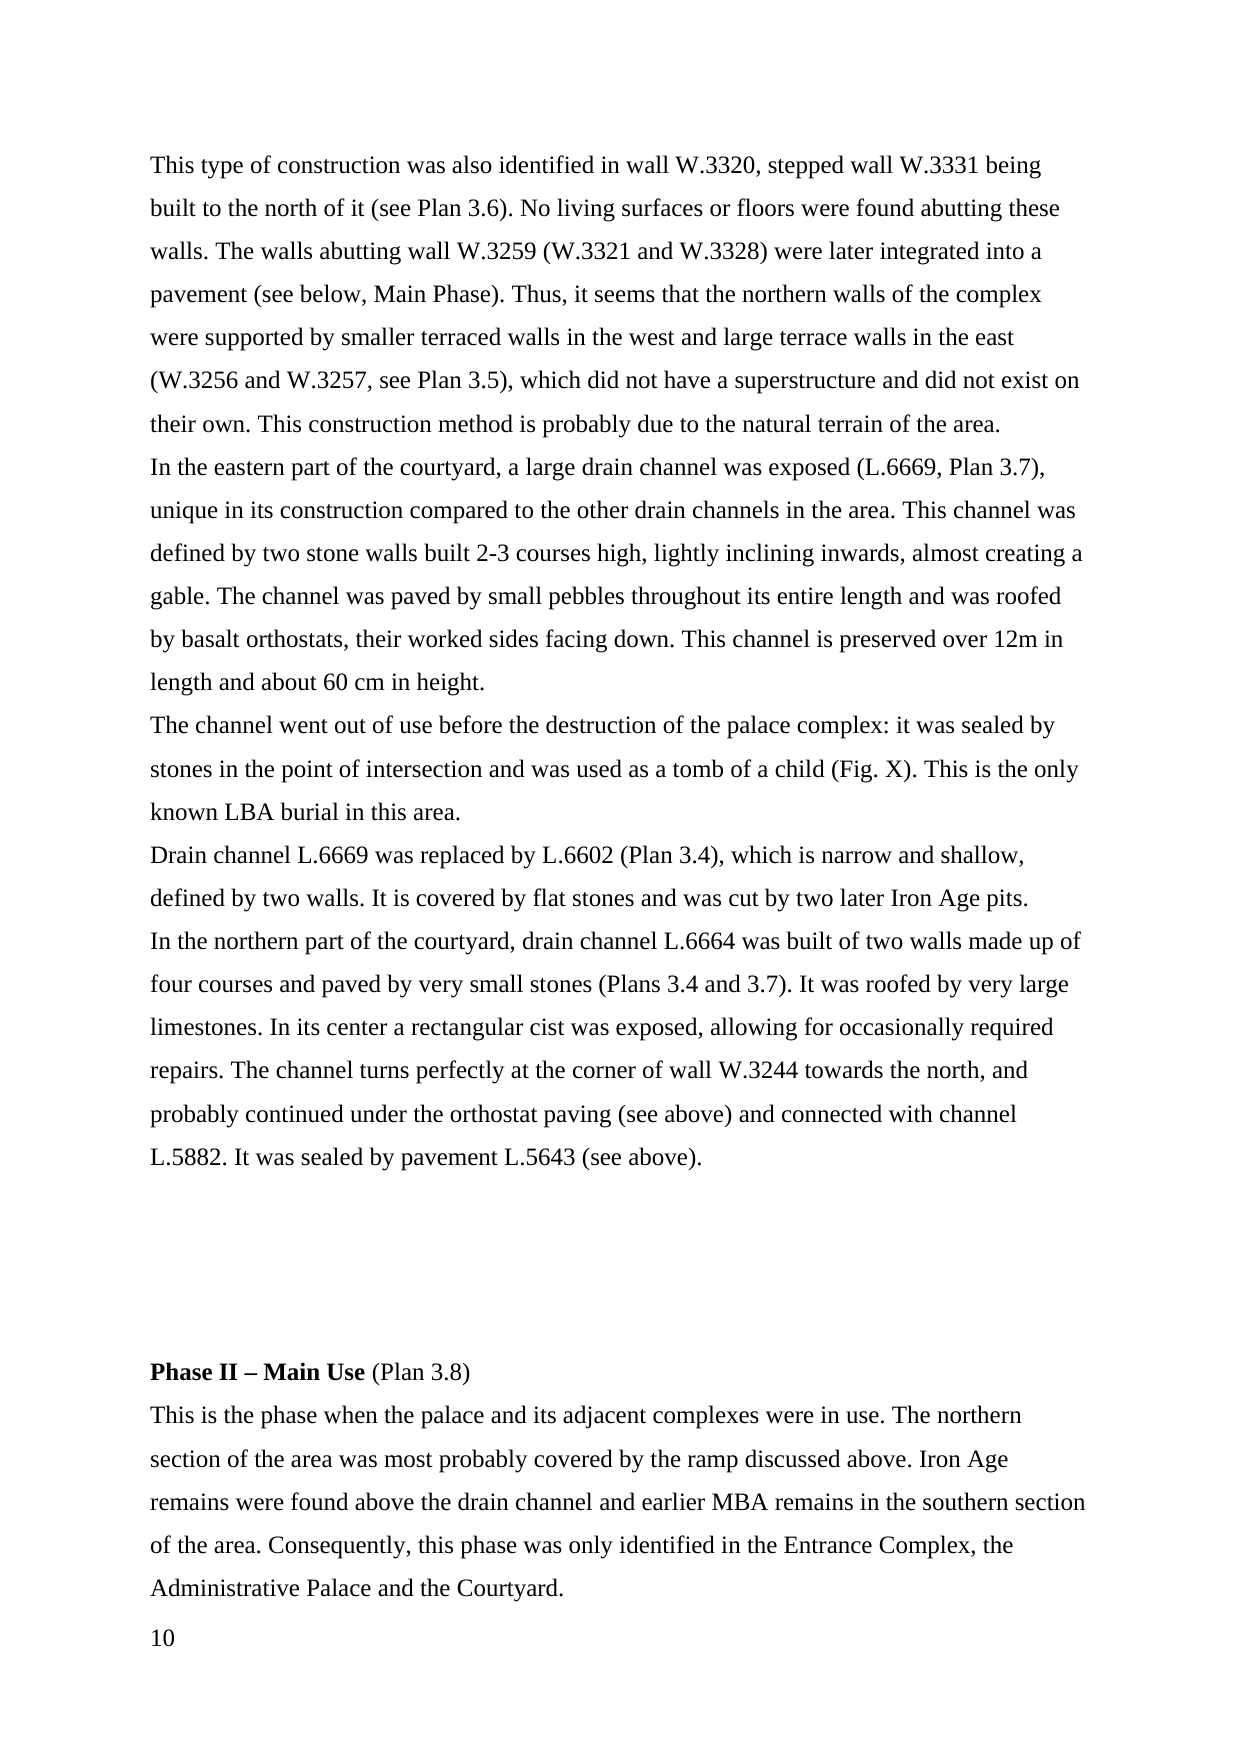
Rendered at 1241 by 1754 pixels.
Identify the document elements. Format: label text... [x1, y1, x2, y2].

text This is the phase when the palace and its adjacent complexes were in use. The northern section of the area was most probably covered by the ramp discussed above. Iron Age remains were found above the drain channel and earlier MBA remains in the southern section of the area. Consequently, this phase was only identified in the Entrance Complex, the Administrative Palace and the Courtyard. [150, 1401, 1090, 1602]
text In the northern part of the courtyard, drain channel L.6664 was built of two walls made up of four courses and paved by very small stones (Plans 3.4 and 3.7). It was roofed by very large limestones. In its center a rectangular cist was exposed, allowing for occasionally required repairs. The channel turns perfectly at the corner of wall W.3244 towards the north, and probably continued under the orthostat paving (see above) and connected with channel L.5882. It was sealed by pavement L.5643 (see above). [150, 926, 1090, 1171]
text The channel went out of use before the destruction of the palace complex: it was sealed by stones in the point of intersection and was used as a tomb of a child (Fig. X). This is the only known LBA burial in this area. [150, 711, 1090, 826]
text In the eastern part of the courtyard, a large drain channel was exposed (L.6669, Plan 3.7), unique in its construction compared to the other drain channels in the area. This channel was defined by two stone walls built 2-3 courses high, lightly inclining inwards, almost creating a gable. The channel was paved by small pebbles throughout its entire length and was roofed by basalt orthostats, their worked sides facing down. This channel is preserved over 12m in length and about 60 cm in height. [150, 452, 1090, 696]
text Drain channel L.6669 was replaced by L.6602 (Plan 3.4), which is narrow and shallow, defined by two walls. It is covered by flat stones and was cut by two later Iron Age pits. [150, 840, 1090, 912]
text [150, 150, 1090, 437]
text Phase II – Main Use (Plan 3.8) [150, 1357, 1090, 1386]
